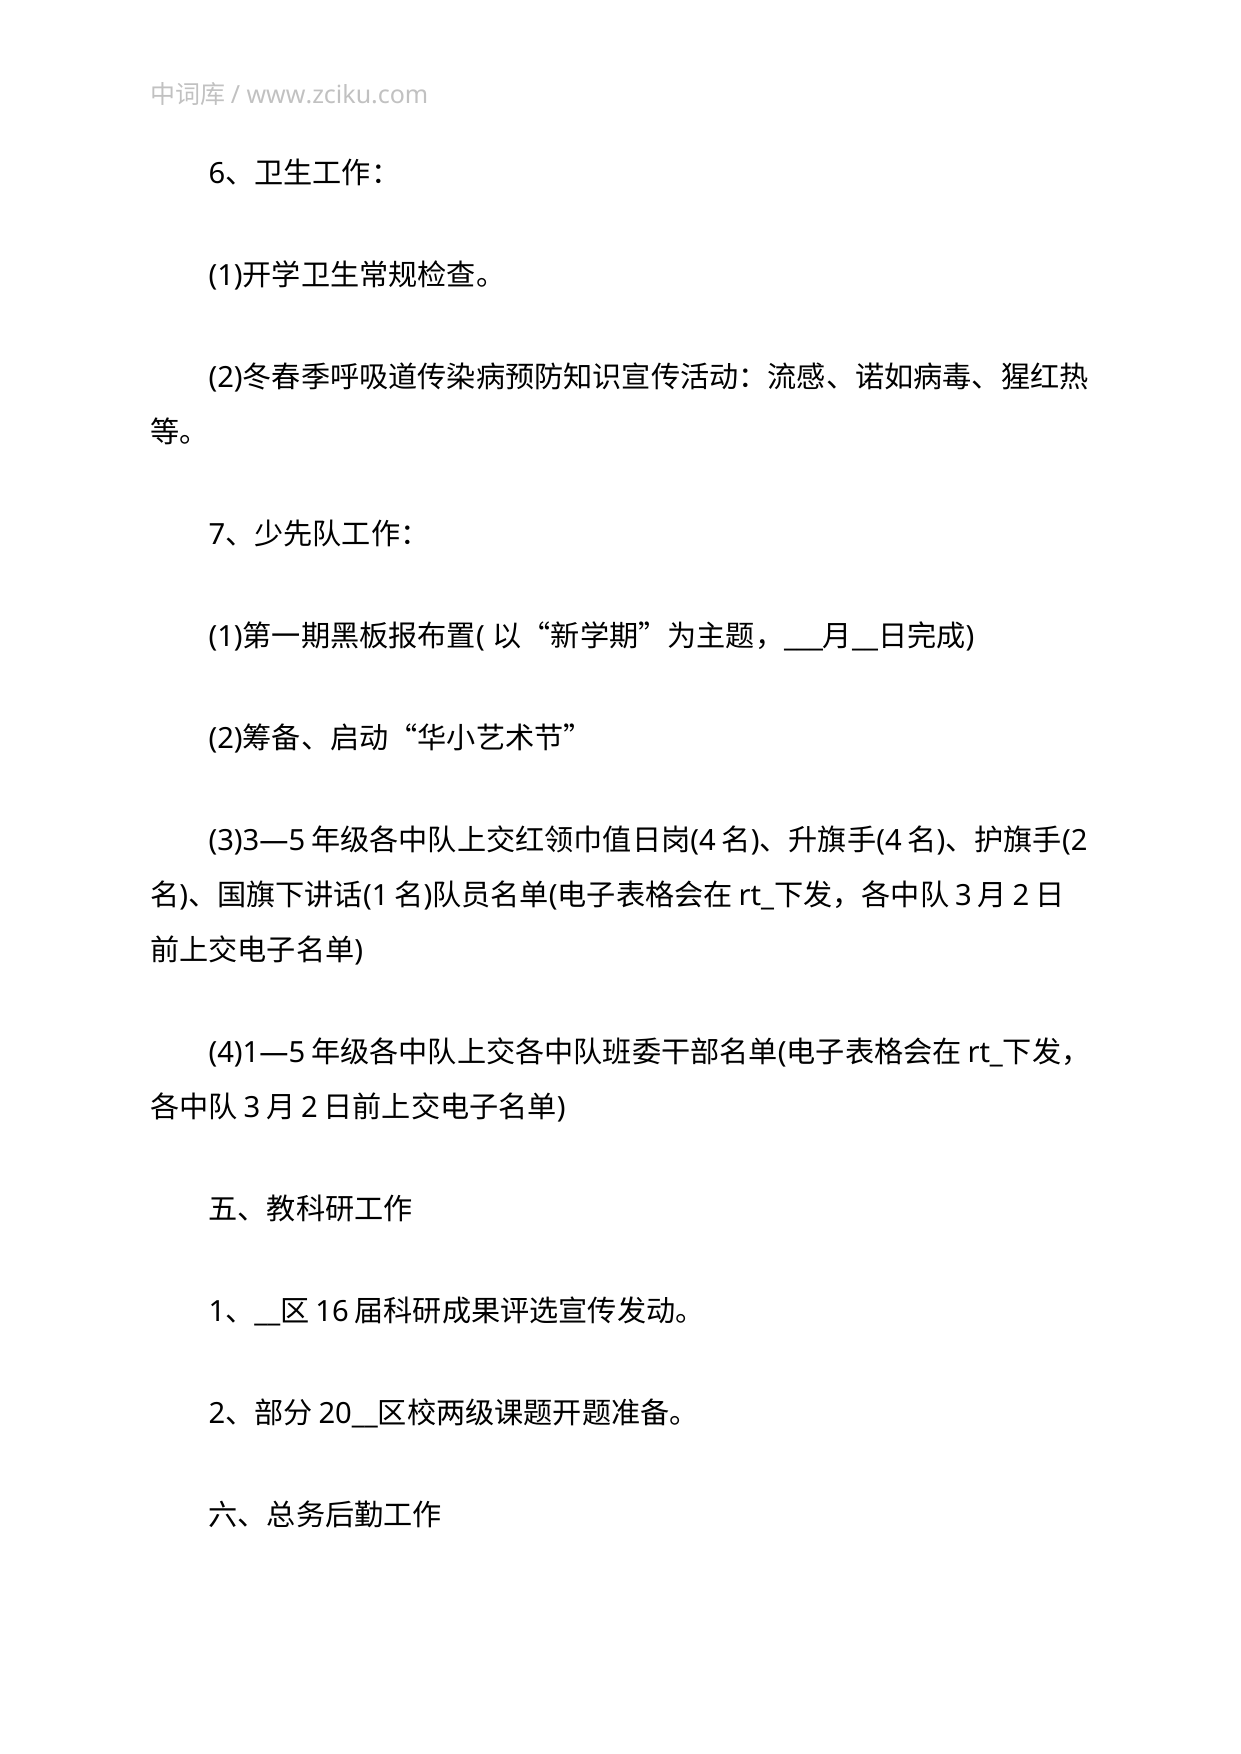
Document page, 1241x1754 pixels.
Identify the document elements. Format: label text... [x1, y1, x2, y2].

text (1)开学卫生常规检查。 [150, 252, 1090, 294]
text (4)1―5年级各中队上交各中队班委干部名单(电子表格会在rt_下发，各中队3月2日前上交电子名单) [150, 1029, 1090, 1126]
text (2)冬春季呼吸道传染病预防知识宣传活动：流感、诺如病毒、猩红热等。 [150, 354, 1090, 451]
text 2、部分20__区校两级课题开题准备。 [150, 1389, 1090, 1432]
text (3)3―5年级各中队上交红领巾值日岗(4名)、升旗手(4名)、护旗手(2名)、国旗下讲话(1名)队员名单(电子表格会在rt_下发，各中队3月2日前上交电子名单) [150, 817, 1090, 969]
text (2)筹备、启动“华小艺术节” [150, 715, 1090, 757]
text 6、卫生工作： [150, 150, 1090, 192]
text 7、少先队工作： [150, 511, 1090, 553]
text (1)第一期黑板报布置( 以“新学期”为主题，___月__日完成) [150, 613, 1090, 655]
text 六、总务后勤工作 [150, 1491, 1090, 1534]
text 1、__区16届科研成果评选宣传发动。 [150, 1287, 1090, 1330]
text 五、教科研工作 [150, 1186, 1090, 1228]
